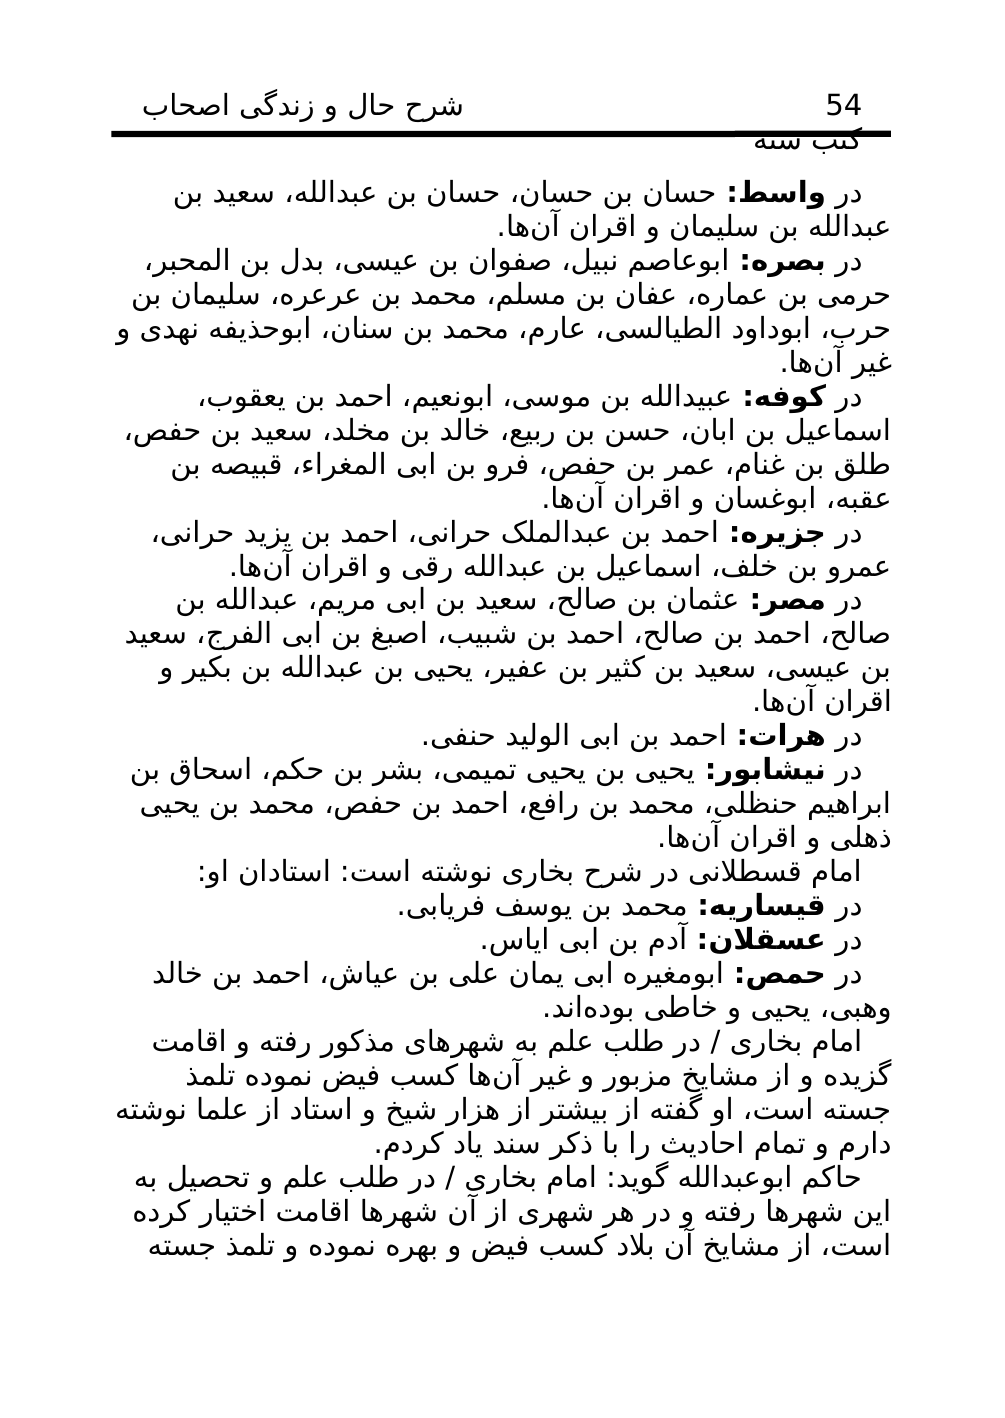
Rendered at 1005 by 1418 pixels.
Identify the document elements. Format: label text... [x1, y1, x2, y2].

text در هرات: احمد بن ابی الولید حنفی. [112, 719, 892, 753]
text امام قسطلانی در شرح بخاری نوشته است: استادان او: [112, 854, 892, 888]
text در حمص: ابومغیره ابی یمان علی بن عیاش، احمد بن خالد وهبی، یحیی و خاطی بوده‌اند. [112, 956, 892, 1024]
text در جزیره: احمد بن عبدالملک حرانی، احمد بن یزید حرانی، عمرو بن خلف، اسماعیل بن عبدالله رقی و اقران آن‌ها. [112, 515, 892, 583]
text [112, 1160, 892, 1262]
text در بصره: ابوعاصم نبیل، صفوان بن عیسی، بدل بن المحبر، حرمی بن عماره، عفان بن مسلم، محمد بن عرعره، سلیمان بن حرب، ابوداود الطیالسی، عارم، محمد بن سنان، ابوحذیفه نهدی و غیر آن‌ها. [112, 243, 892, 379]
text در عسقلان: آدم بن ابی ایاس. [112, 922, 892, 956]
text در واسط: حسان بن حسان، حسان بن عبدالله، سعید بن عبدالله بن سلیمان و اقران آن‌ها. [112, 175, 892, 243]
text در قیساریه: محمد بن یوسف فریابی. [112, 888, 892, 922]
text امام بخاری / در طلب علم به شهرهای مذکور رفته و اقامت گزیده و از مشایخ مزبور و غیر آن‌ها کسب فیض نموده تلمذ جسته است، او گفته از بیشتر از هزار شیخ و استاد از علما نوشته دارم و تمام احادیث را با ذکر سند یاد کردم. [112, 1024, 892, 1160]
text در کوفه: عبیدالله بن موسی، ابونعیم، احمد بن یعقوب، اسماعیل بن ابان، حسن بن ربیع، خالد بن مخلد، سعید بن حفص، طلق بن غنام، عمر بن حفص، فرو بن ابی المغراء، قبیصه بن عقبه، ابوغسان و اقران آن‌ها. [112, 379, 892, 515]
text در نیشابور: یحیی بن یحیی تمیمی، بشر بن حکم، اسحاق بن ابراهیم حنظلی، محمد بن رافع، احمد بن حفص، محمد بن یحیی ذهلی و اقران آن‌ها. [112, 753, 892, 854]
text در مصر: عثمان بن صالح، سعید بن ابی مریم، عبدالله بن صالح، احمد بن صالح، احمد بن شبیب، اصبغ بن ابی الفرج، سعید بن عیسی، سعید بن کثیر بن عفیر، یحیی بن عبدالله بن بکیر و اقران آن‌ها. [112, 583, 892, 719]
